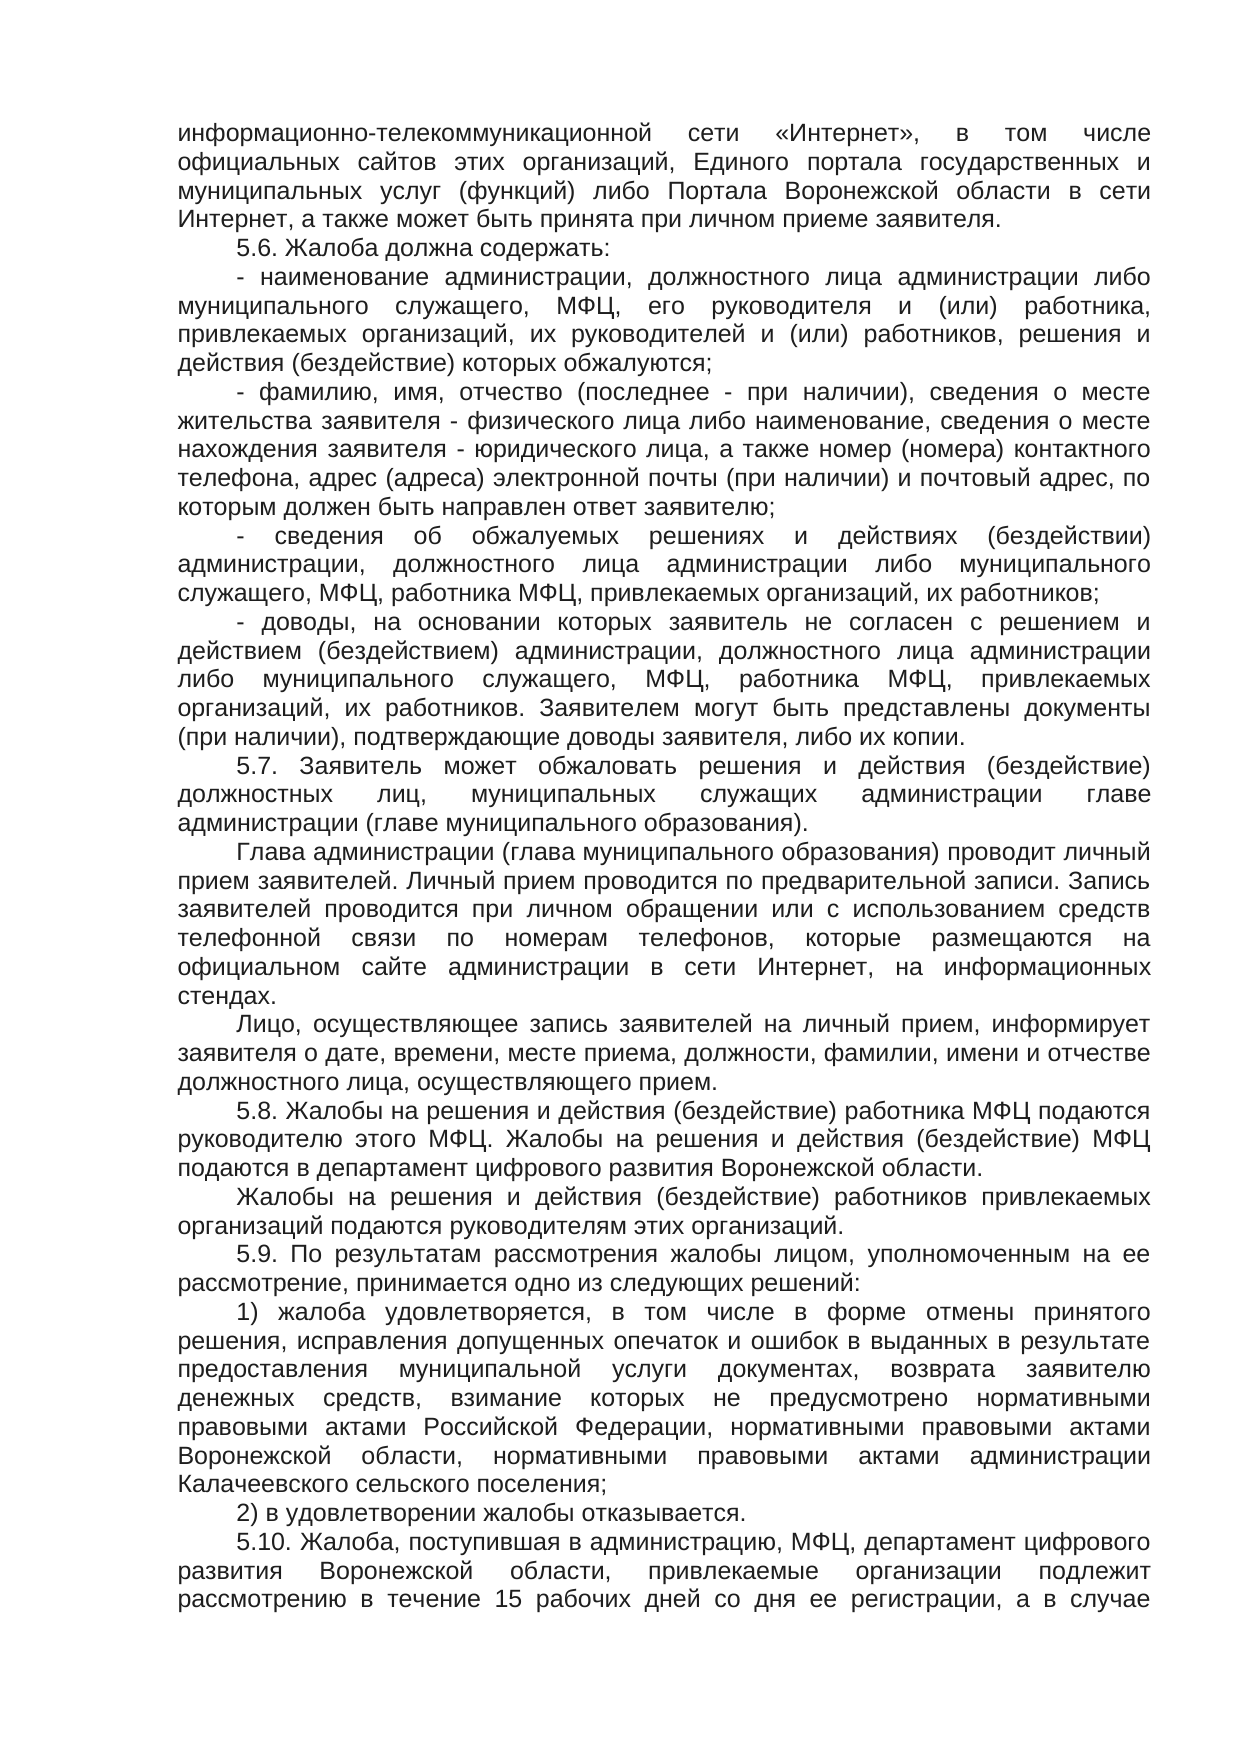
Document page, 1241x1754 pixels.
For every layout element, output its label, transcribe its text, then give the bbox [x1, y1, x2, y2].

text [177, 118, 1152, 233]
text 5.7. Заявитель может обжаловать решения и действия (бездействие) должностных лиц, муниципальных служащих администрации главе администрации (главе муниципального образования). [177, 751, 1152, 837]
text Лицо, осуществляющее запись заявителей на личный прием, информирует заявителя о дате, времени, месте приема, должности, фамилии, имени и отчестве должностного лица, осуществляющего прием. [177, 1009, 1152, 1096]
text - фамилию, имя, отчество (последнее - при наличии), сведения о месте жительства заявителя - физического лица либо наименование, сведения о месте нахождения заявителя - юридического лица, а также номер (номера) контактного телефона, адрес (адреса) электронной почты (при наличии) и почтовый адрес, по которым должен быть направлен ответ заявителю; [177, 377, 1152, 521]
text 2) в удовлетворении жалобы отказывается. [177, 1498, 1152, 1527]
text 5.6. Жалоба должна содержать: [177, 233, 1152, 262]
text Глава администрации (глава муниципального образования) проводит личный прием заявителей. Личный прием проводится по предварительной записи. Запись заявителей проводится при личном обращении или с использованием средств телефонной связи по номерам телефонов, которые размещаются на официальном сайте администрации в сети Интернет, на информационных стендах. [177, 837, 1152, 1009]
text 1) жалоба удовлетворяется, в том числе в форме отмены принятого решения, исправления допущенных опечаток и ошибок в выданных в результате предоставления муниципальной услуги документах, возврата заявителю денежных средств, взимание которых не предусмотрено нормативными правовыми актами Российской Федерации, нормативными правовыми актами Воронежской области, нормативными правовыми актами администрации Калачеевского сельского поселения; [177, 1297, 1152, 1498]
text 5.9. По результатам рассмотрения жалобы лицом, уполномоченным на ее рассмотрение, принимается одно из следующих решений: [177, 1239, 1152, 1297]
text - сведения об обжалуемых решениях и действиях (бездействии) администрации, должностного лица администрации либо муниципального служащего, МФЦ, работника МФЦ, привлекаемых организаций, их работников; [177, 521, 1152, 607]
text Жалобы на решения и действия (бездействие) работников привлекаемых организаций подаются руководителям этих организаций. [177, 1182, 1152, 1239]
text - наименование администрации, должностного лица администрации либо муниципального служащего, МФЦ, его руководителя и (или) работника, привлекаемых организаций, их руководителей и (или) работников, решения и действия (бездействие) которых обжалуются; [177, 262, 1152, 377]
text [177, 1527, 1152, 1613]
text - доводы, на основании которых заявитель не согласен с решением и действием (бездействием) администрации, должностного лица администрации либо муниципального служащего, МФЦ, работника МФЦ, привлекаемых организаций, их работников. Заявителем могут быть представлены документы (при наличии), подтверждающие доводы заявителя, либо их копии. [177, 607, 1152, 751]
text 5.8. Жалобы на решения и действия (бездействие) работника МФЦ подаются руководителю этого МФЦ. Жалобы на решения и действия (бездействие) МФЦ подаются в департамент цифрового развития Воронежской области. [177, 1096, 1152, 1182]
